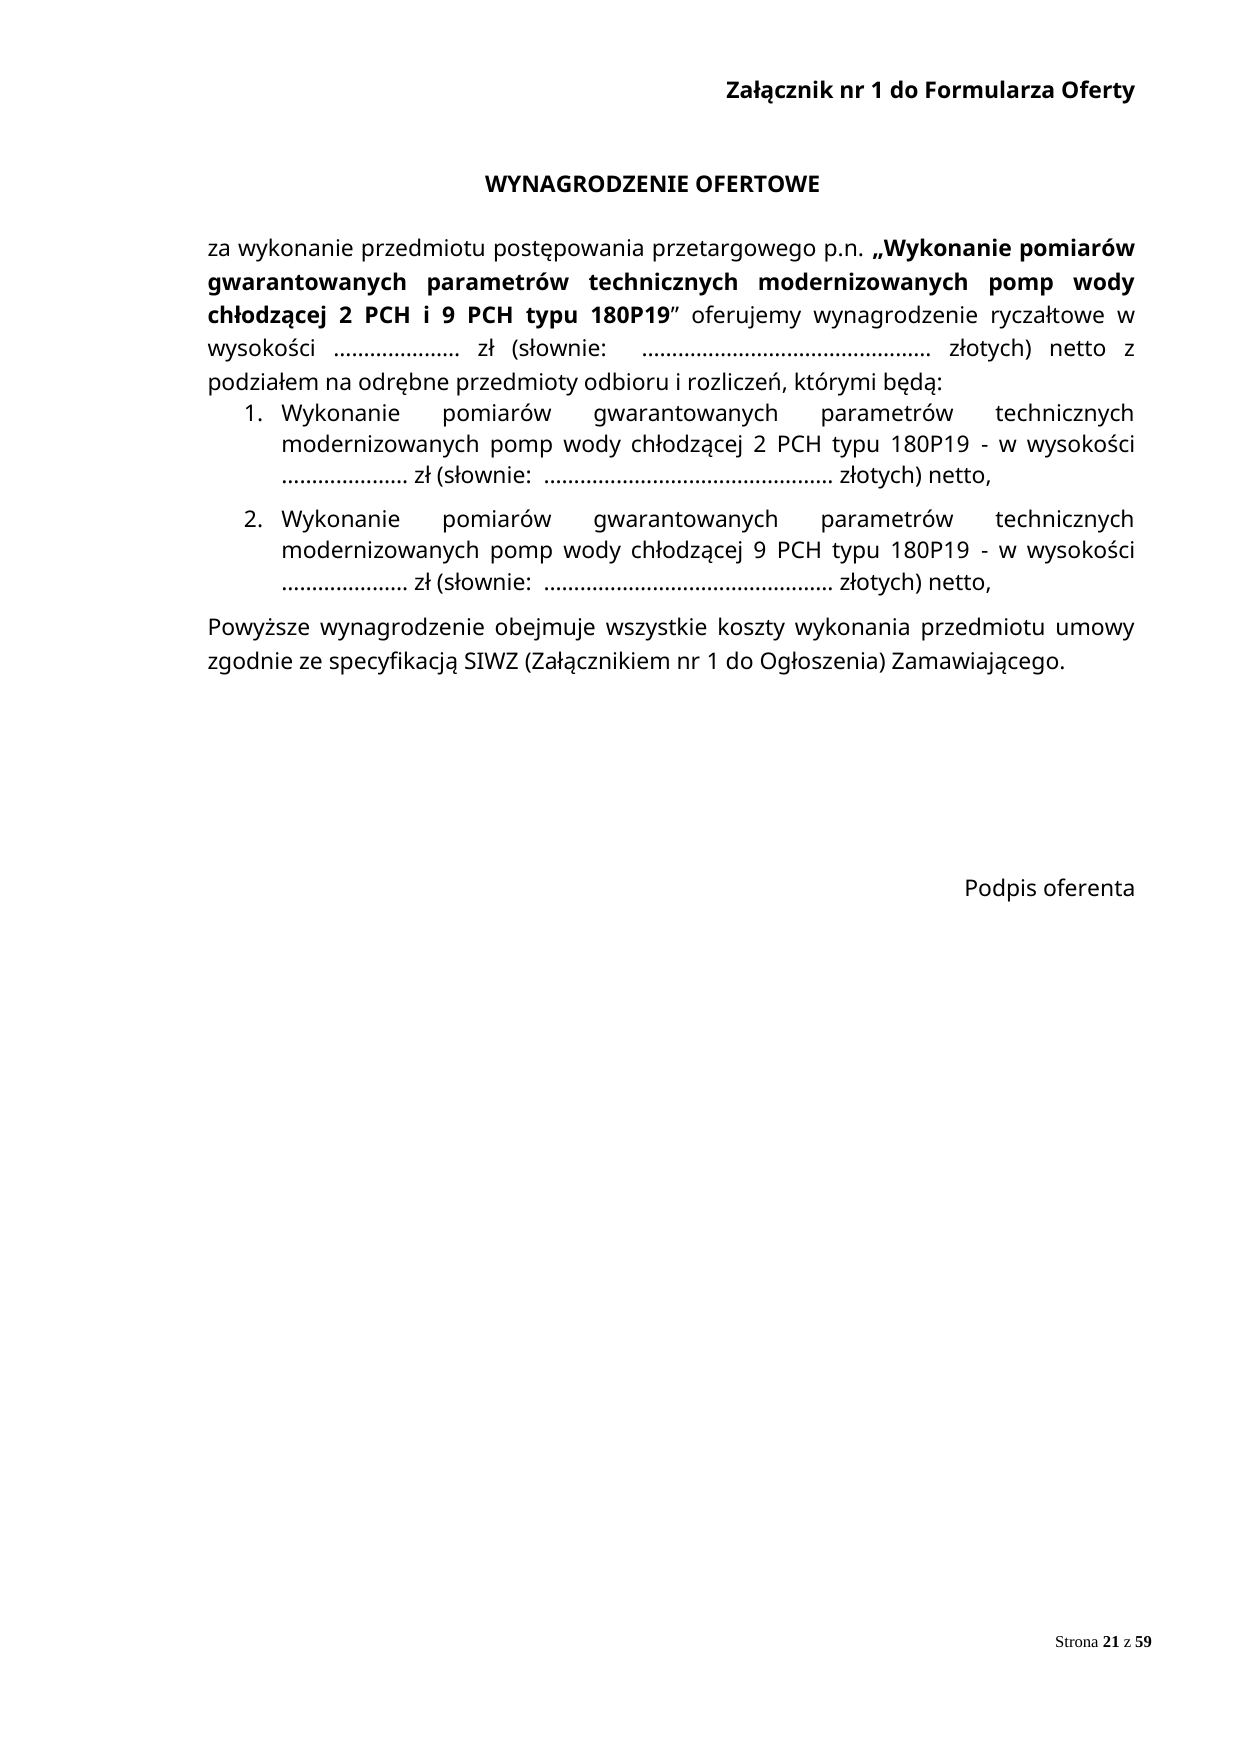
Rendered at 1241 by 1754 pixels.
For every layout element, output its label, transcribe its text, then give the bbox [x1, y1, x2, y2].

table_header Załącznik nr 1 do Formularza Oferty WYNAGRODZENIE OFERTOWE za wykonanie przedmiotu postępowania przetargowego p.n. „Wykonanie pomiarów gwarantowanych parametrów technicznych modernizowanych pomp wody chłodzącej 2 PCH i 9 PCH typu 180P19” oferujemy wynagrodzenie ryczałtowe w wysokości ………………… zł (słownie: ………………………………………… złotych) netto z podziałem na odrębne przedmioty odbioru i rozliczeń, którymi będą: Wykonanie pomiarów gwarantowanych parametrów technicznych modernizowanych pomp wody chłodzącej 2 PCH typu 180P19 - w wysokości ………………… zł (słownie: ………………………………………… złotych) netto, Wykonanie pomiarów gwarantowanych parametrów technicznych modernizowanych pomp wody chłodzącej 9 PCH typu 180P19 - w wysokości ………………… zł (słownie: ………………………………………… złotych) netto, Powyższe wynagrodzenie obejmuje wszystkie koszty wykonania przedmiotu umowy zgodnie ze specyfikacją SIWZ (Załącznikiem nr 1 do Ogłoszenia) Zamawiającego. Podpis oferenta [163, 74, 1142, 1004]
